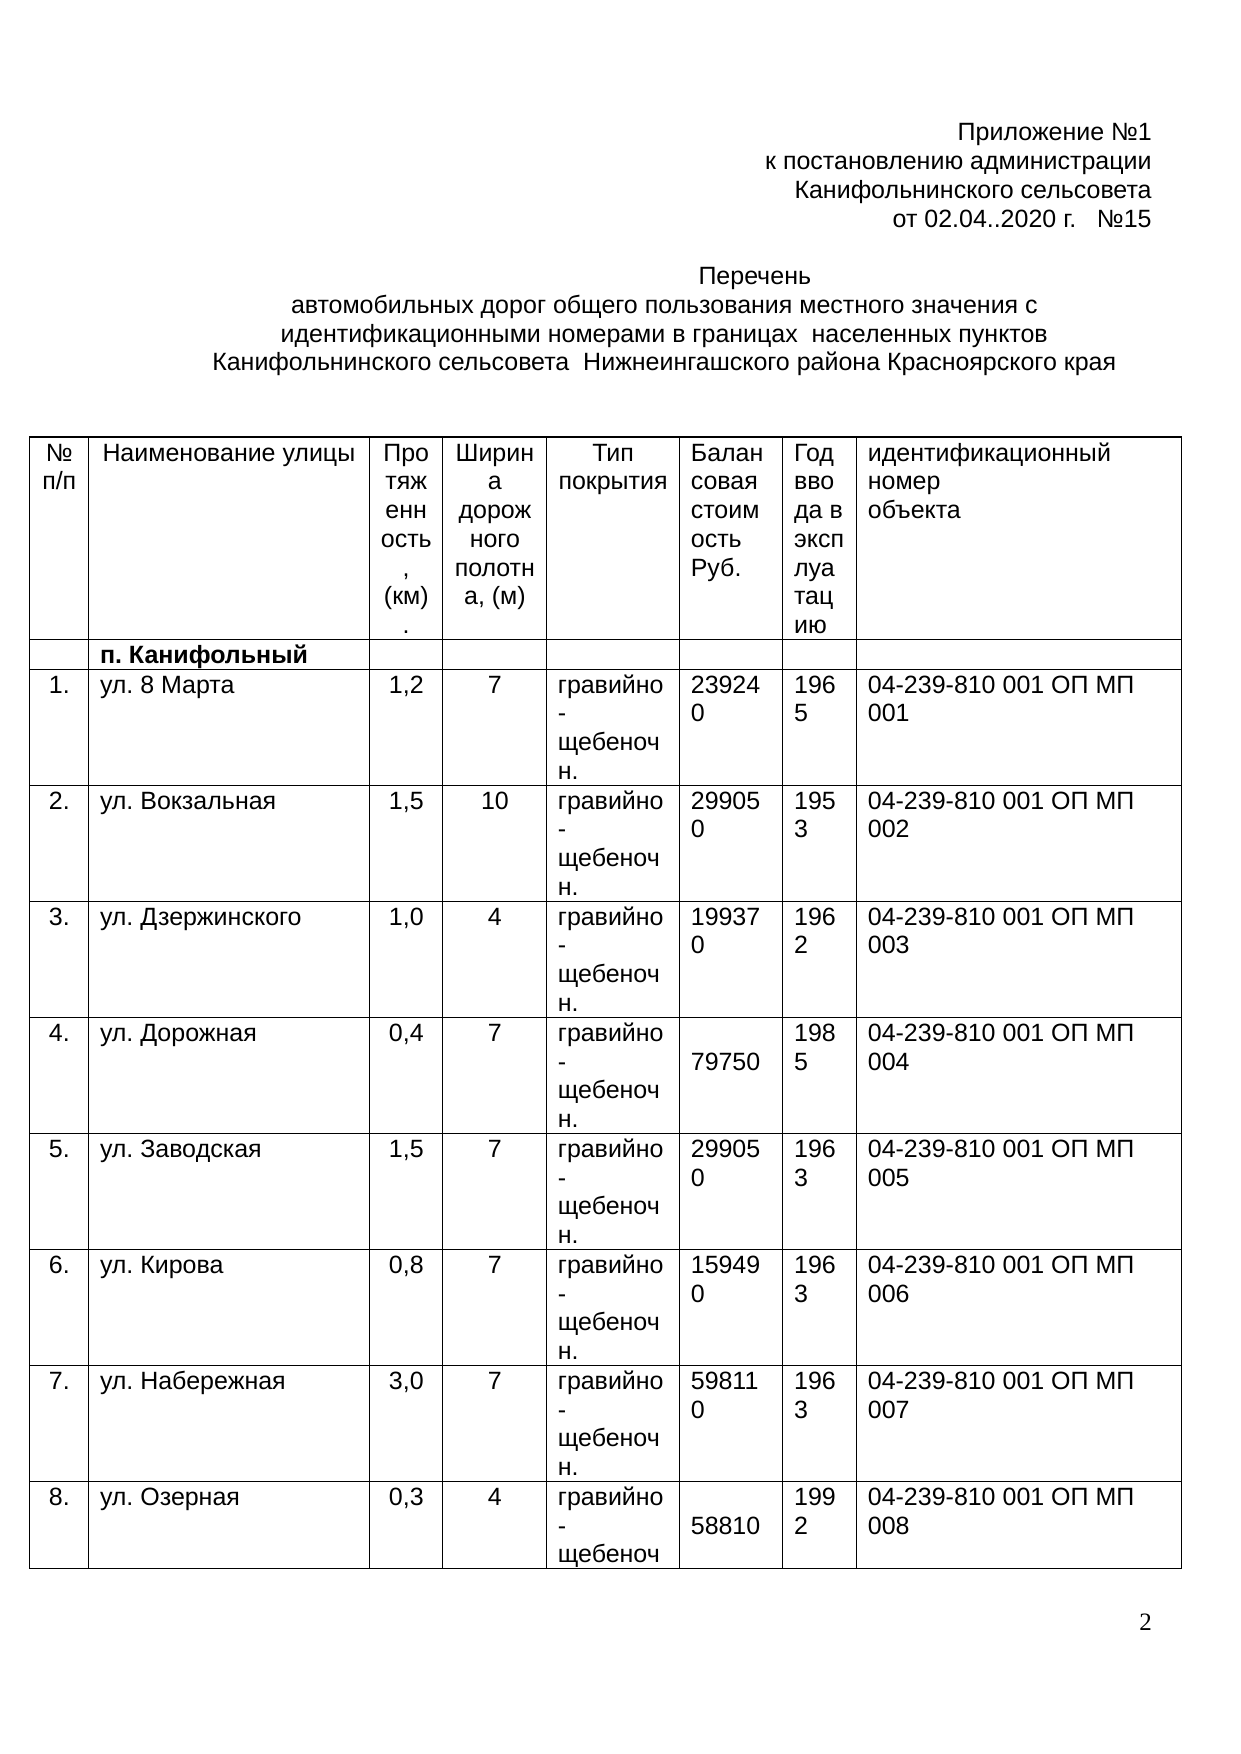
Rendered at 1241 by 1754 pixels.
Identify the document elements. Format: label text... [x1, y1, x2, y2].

table_cell 3. [30, 902, 88, 1017]
table_cell 1965 [783, 670, 856, 784]
table_cell 04-239-810 001 ОП МП 003 [857, 902, 1181, 1017]
table_header Наименование улицы [89, 438, 369, 639]
table_cell 1,2 [370, 670, 442, 784]
table_cell 4. [30, 1018, 88, 1133]
table_header № п/п [30, 438, 88, 639]
table_header Тип покрытия [547, 438, 679, 639]
table_cell [547, 640, 679, 668]
table_cell ул. Вокзальная [89, 786, 369, 901]
table_cell 2. [30, 786, 88, 901]
table_cell гравийно-щебеночн. [547, 902, 679, 1017]
table_header Год ввода в эксплуатацию [783, 438, 856, 639]
table_cell 4 [443, 1482, 546, 1568]
table_cell 04-239-810 001 ОП МП 006 [857, 1250, 1181, 1365]
table_cell 0,8 [370, 1250, 442, 1365]
table_cell ул. Заводская [89, 1134, 369, 1249]
table_cell 1963 [783, 1366, 856, 1481]
table_cell 1985 [783, 1018, 856, 1133]
table_cell гравийно-щебеночн. [547, 1134, 679, 1249]
table_cell 04-239-810 001 ОП МП 007 [857, 1366, 1181, 1481]
table_cell 3,0 [370, 1366, 442, 1481]
table_cell [370, 640, 442, 668]
table_cell 0,3 [370, 1482, 442, 1568]
table_cell 04-239-810 001 ОП МП 001 [857, 670, 1181, 784]
table_cell 299050 [680, 1134, 782, 1249]
table_header Протяженность, (км). [370, 438, 442, 639]
table_header Балансовая стоимость Руб. [680, 438, 782, 639]
table_cell гравийно-щебеночн. [547, 1250, 679, 1365]
table_cell 1963 [783, 1134, 856, 1249]
table_cell 199370 [680, 902, 782, 1017]
table_cell ул. Кирова [89, 1250, 369, 1365]
table_cell 04-239-810 001 ОП МП 002 [857, 786, 1181, 901]
table_cell ул. Дзержинского [89, 902, 369, 1017]
table_cell 04-239-810 001 ОП МП 004 [857, 1018, 1181, 1133]
table_cell 299050 [680, 786, 782, 901]
table_cell 1962 [783, 902, 856, 1017]
table_cell гравийно-щебеночн. [547, 1018, 679, 1133]
table_header Ширина дорожного полотна, (м) [443, 438, 546, 639]
table_cell 159490 [680, 1250, 782, 1365]
table_cell ул. 8 Марта [89, 670, 369, 784]
table_cell 1,5 [370, 1134, 442, 1249]
table_cell 58810 [680, 1482, 782, 1568]
table_cell 6. [30, 1250, 88, 1365]
text Канифольнинского сельсовета [177, 175, 1152, 204]
table_cell [680, 640, 782, 668]
table_cell 1. [30, 670, 88, 784]
table_cell 239240 [680, 670, 782, 784]
table_header идентификационный номер объекта [857, 438, 1181, 639]
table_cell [857, 1482, 1181, 1568]
table_cell 7 [443, 1250, 546, 1365]
table_cell ул. Дорожная [89, 1018, 369, 1133]
table_cell ул. Озерная [89, 1482, 369, 1568]
table_cell п. Канифольный [89, 640, 369, 668]
table_cell 7 [443, 670, 546, 784]
table_cell 04-239-810 001 ОП МП 005 [857, 1134, 1181, 1249]
table_cell 598110 [680, 1366, 782, 1481]
table_cell 7 [443, 1134, 546, 1249]
table_cell 1992 [783, 1482, 856, 1568]
table_cell гравийно-щебеночн. [547, 1366, 679, 1481]
table_cell гравийно-щебеночн. [547, 1482, 679, 1568]
text Приложение №1 [177, 117, 1152, 146]
table_cell 1,5 [370, 786, 442, 901]
table_cell 7 [443, 1018, 546, 1133]
table_cell 8. [30, 1482, 88, 1568]
table_cell [443, 640, 546, 668]
table_cell гравийно-щебеночн. [547, 670, 679, 784]
table_cell 0,4 [370, 1018, 442, 1133]
text автомобильных дорог общего пользования местного значения с идентификационными номерами в границах населенных пунктов Канифольнинского сельсовета Нижнеингашского района Красноярского края [177, 290, 1152, 376]
table_cell [30, 640, 88, 668]
text от 02.04..2020 г. №15 [177, 204, 1152, 232]
table_cell [783, 640, 856, 668]
table_cell гравийно-щебеночн. [547, 786, 679, 901]
table_cell ул. Набережная [89, 1366, 369, 1481]
table_cell 7 [443, 1366, 546, 1481]
table_cell 1,0 [370, 902, 442, 1017]
table_cell [857, 640, 1181, 668]
table_cell 5. [30, 1134, 88, 1249]
table_cell 1963 [783, 1250, 856, 1365]
table_cell 1953 [783, 786, 856, 901]
text Перечень [177, 261, 1152, 290]
table_cell 10 [443, 786, 546, 901]
table_cell 7. [30, 1366, 88, 1481]
table_cell 79750 [680, 1018, 782, 1133]
table_cell 4 [443, 902, 546, 1017]
text к постановлению администрации [177, 146, 1152, 175]
